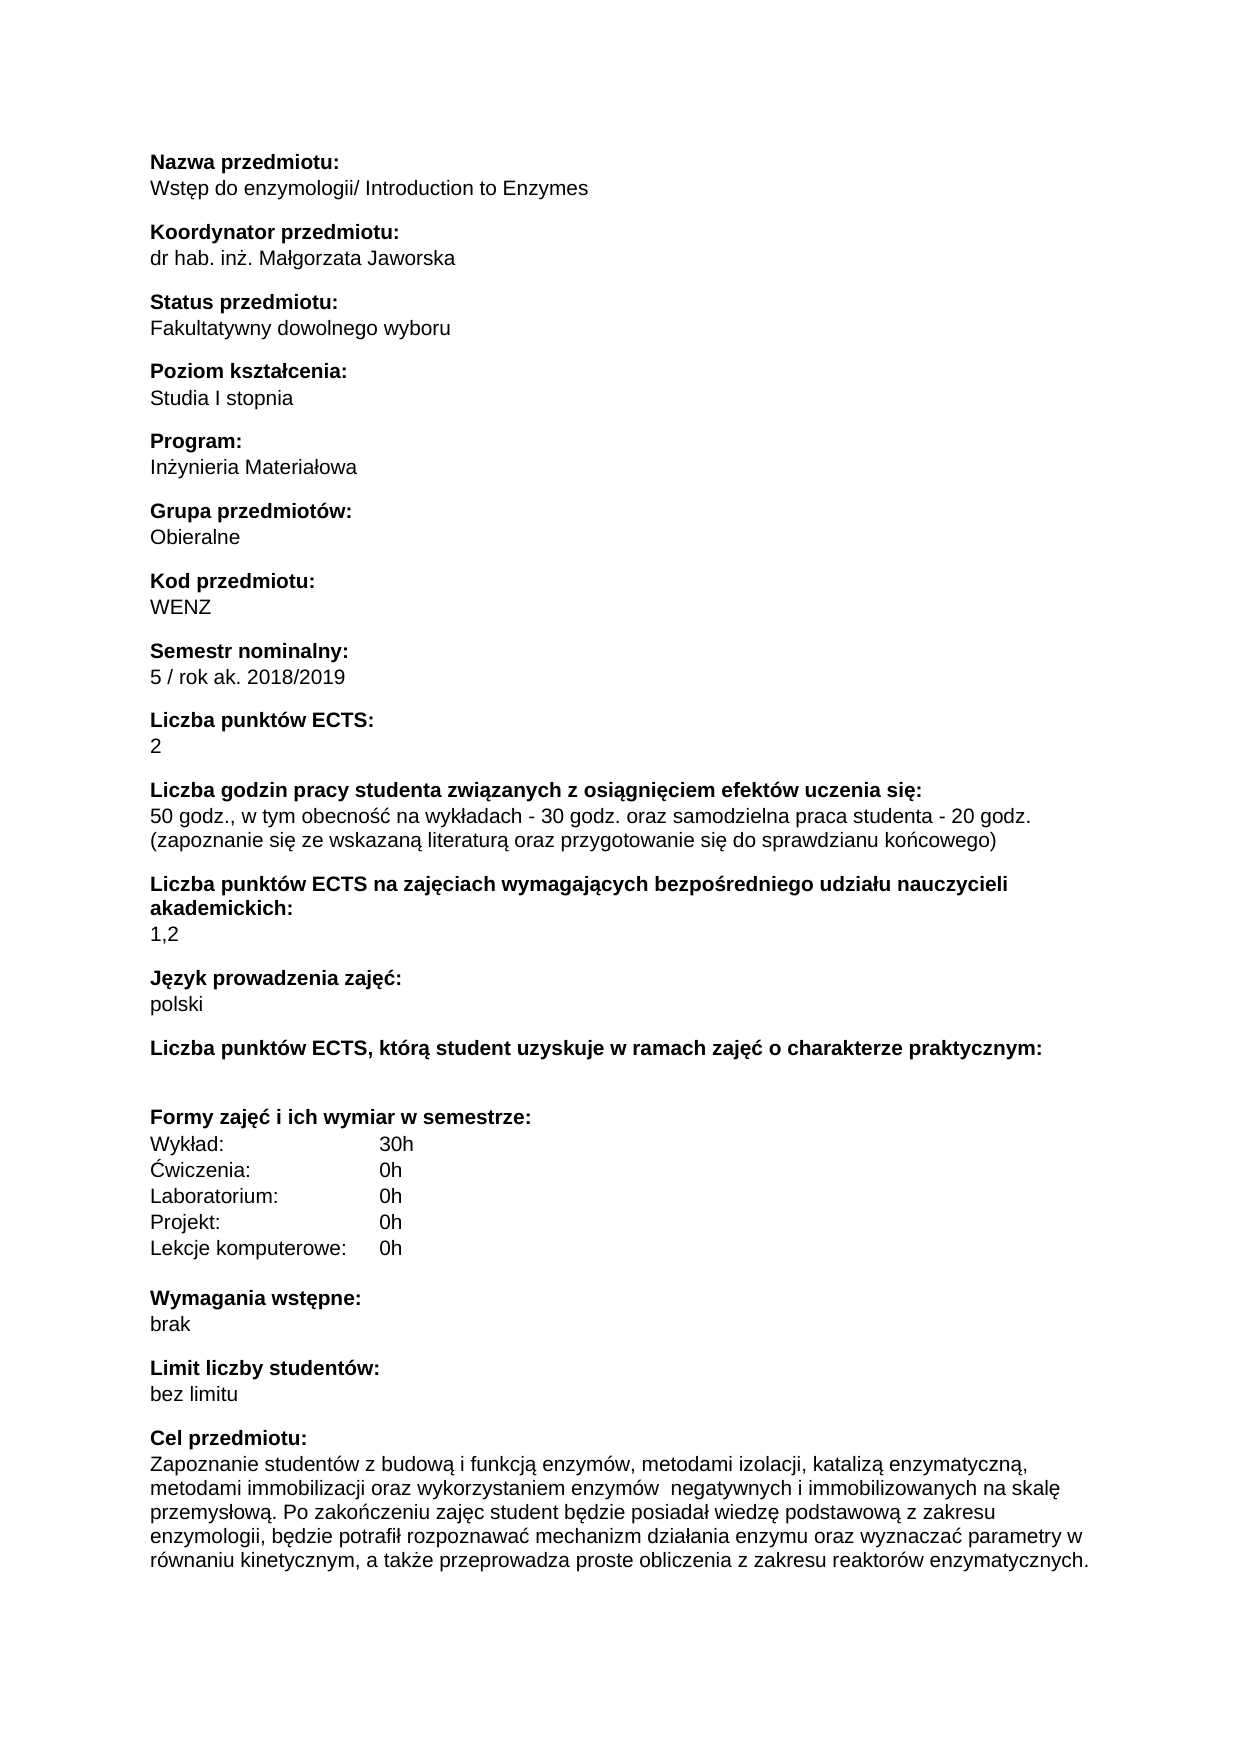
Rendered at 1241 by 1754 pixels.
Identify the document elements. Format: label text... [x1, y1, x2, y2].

text bez limitu [150, 1382, 1090, 1406]
table_cell Lekcje komputerowe: [140, 1236, 367, 1260]
text Liczba punktów ECTS na zajęciach wymagających bezpośredniego udziału nauczycieli akademickich: [150, 872, 1090, 920]
text Zapoznanie studentów z budową i funkcją enzymów, metodami izolacji, katalizą enzymatyczną, metodami immobilizacji oraz wykorzystaniem enzymów negatywnych i immobilizowanych na skalę przemysłową. Po zakończeniu zajęc student będzie posiadał wiedzę podstawową z zakresu enzymologii, będzie potrafił rozpoznawać mechanizm działania enzymu oraz wyznaczać parametry w równaniu kinetycznym, a także przeprowadza proste obliczenia z zakresu reaktorów enzymatycznych. [150, 1452, 1090, 1571]
text 5 / rok ak. 2018/2019 [150, 664, 1090, 688]
text Cel przedmiotu: [150, 1426, 1090, 1449]
text Studia I stopnia [150, 385, 1090, 409]
table_cell 0h [369, 1156, 597, 1182]
text Grupa przedmiotów: [150, 499, 1090, 523]
text Język prowadzenia zajęć: [150, 966, 1090, 989]
text Koordynator przedmiotu: [150, 220, 1090, 244]
text Semestr nominalny: [150, 638, 1090, 662]
text Formy zajęć i ich wymiar w semestrze: [150, 1105, 1090, 1129]
text Kod przedmiotu: [150, 569, 1090, 593]
text Fakultatywny dowolnego wyboru [150, 316, 1090, 339]
text Program: [150, 429, 1090, 453]
text WENZ [150, 595, 1090, 619]
text 50 godz., w tym obecność na wykładach - 30 godz. oraz samodzielna praca studenta - 20 godz. (zapoznanie się ze wskazaną literaturą oraz przygotowanie się do sprawdzianu końcowego) [150, 804, 1090, 852]
table_cell Laboratorium: [140, 1184, 367, 1208]
text brak [150, 1312, 1090, 1336]
text dr hab. inż. Małgorzata Jaworska [150, 246, 1090, 270]
table_header 30h [369, 1132, 597, 1156]
table_cell 0h [369, 1182, 597, 1208]
text 2 [150, 734, 1090, 758]
text Liczba godzin pracy studenta związanych z osiągnięciem efektów uczenia się: [150, 778, 1090, 802]
table_cell 0h [369, 1208, 597, 1234]
text polski [150, 992, 1090, 1016]
text Wymagania wstępne: [150, 1286, 1090, 1310]
text Wstęp do enzymologii/ Introduction to Enzymes [150, 176, 1090, 200]
text Nazwa przedmiotu: [150, 150, 1090, 174]
table_cell Projekt: [140, 1210, 367, 1234]
text Status przedmiotu: [150, 289, 1090, 313]
text Inżynieria Materiałowa [150, 455, 1090, 479]
text Limit liczby studentów: [150, 1356, 1090, 1380]
text Obieralne [150, 525, 1090, 549]
text 1,2 [150, 922, 1090, 946]
table_header Wykład: [140, 1132, 367, 1156]
table_cell Ćwiczenia: [140, 1158, 367, 1182]
text Liczba punktów ECTS: [150, 708, 1090, 732]
table_cell 0h [369, 1234, 597, 1260]
text Liczba punktów ECTS, którą student uzyskuje w ramach zajęć o charakterze praktycznym: [150, 1035, 1090, 1059]
text Poziom kształcenia: [150, 359, 1090, 383]
